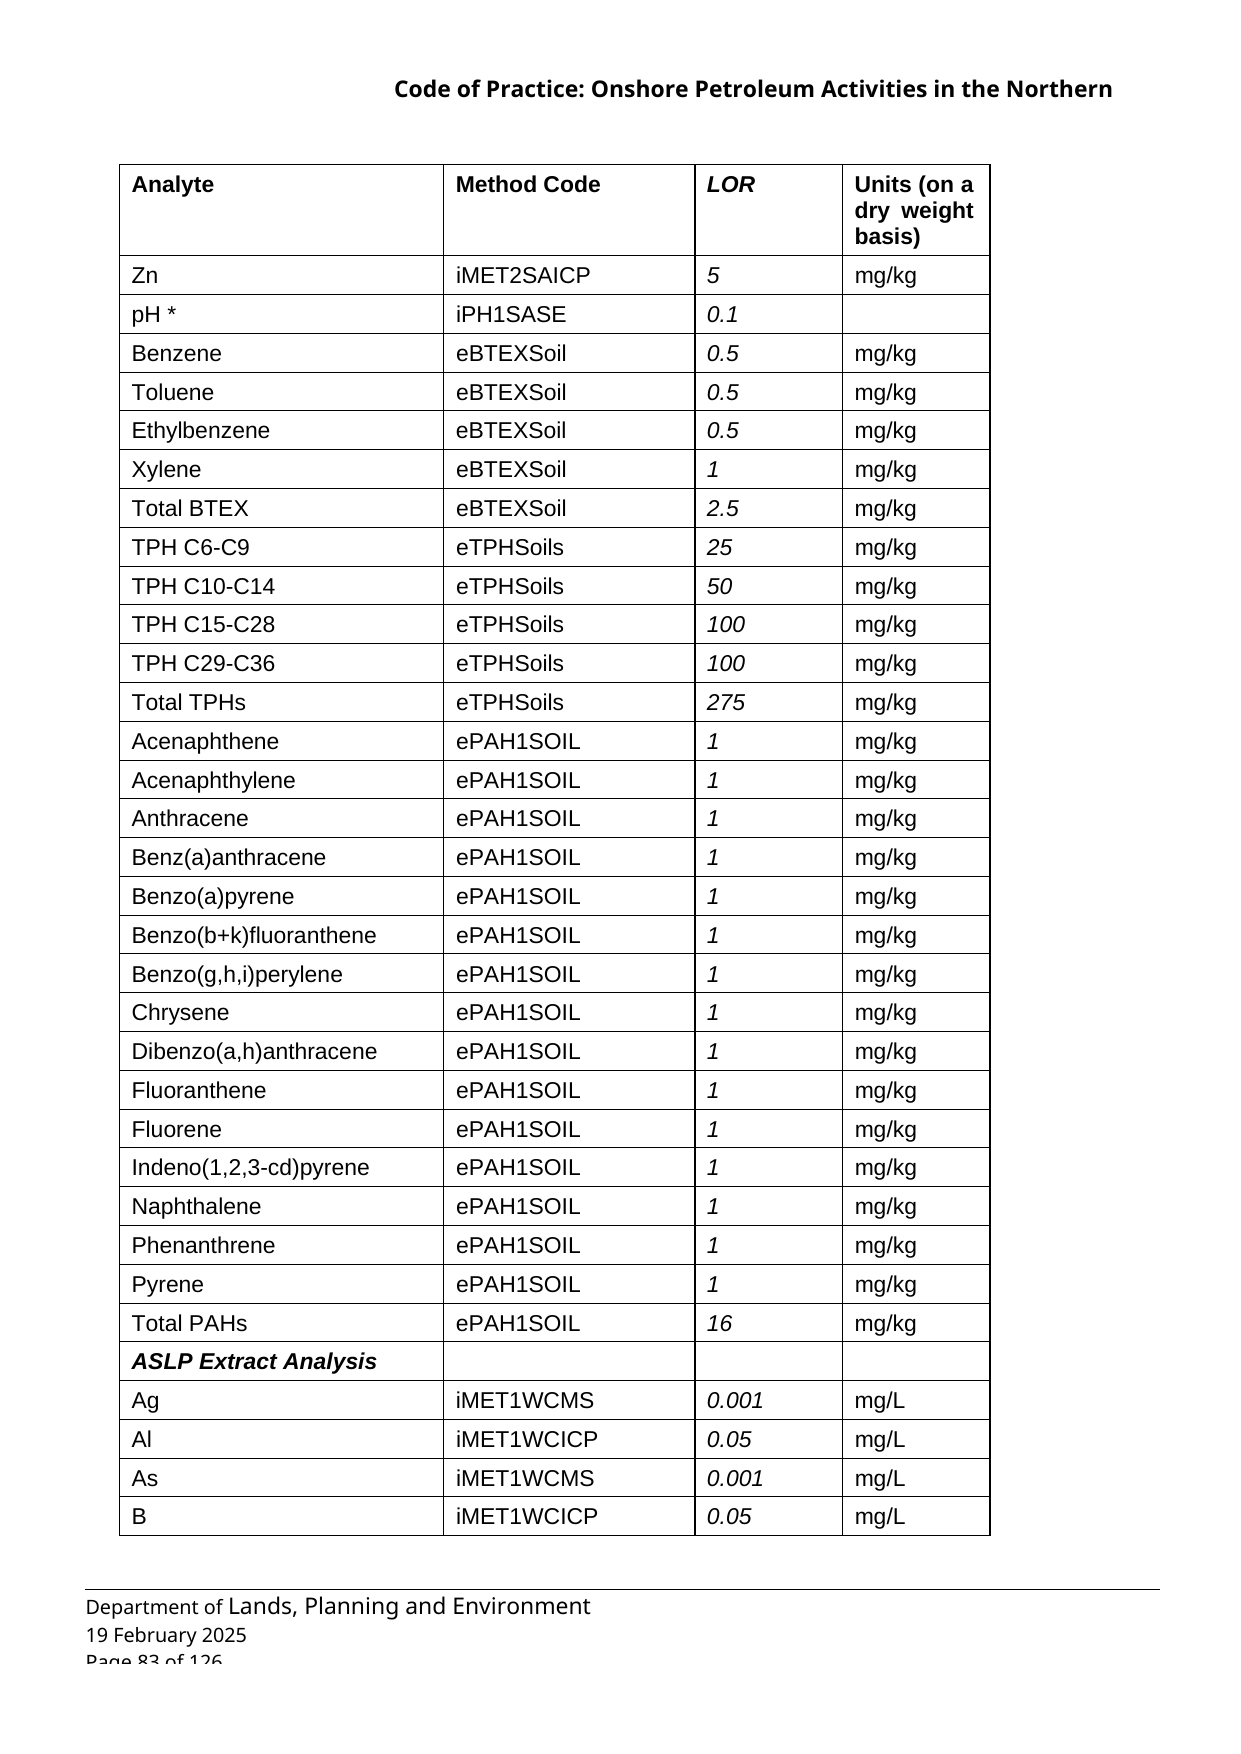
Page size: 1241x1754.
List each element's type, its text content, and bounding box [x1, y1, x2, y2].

table_cell Acenaphthene [120, 722, 443, 759]
table_cell 25 [696, 528, 842, 566]
table_cell 1 [696, 1265, 842, 1303]
table_cell mg/kg [843, 838, 989, 876]
table_cell [843, 1342, 989, 1380]
table_cell mg/kg [843, 1187, 989, 1225]
table_cell ePAH1SOIL [444, 1110, 694, 1147]
table_cell 1 [696, 838, 842, 876]
table_cell 1 [696, 761, 842, 798]
table_cell 2.5 [696, 489, 842, 527]
table_cell Al [120, 1420, 443, 1458]
table_cell eBTEXSoil [444, 334, 694, 372]
table_cell eBTEXSoil [444, 450, 694, 488]
table_cell Anthracene [120, 799, 443, 837]
table_cell mg/kg [843, 411, 989, 449]
table_cell mg/kg [843, 489, 989, 527]
table_cell 1 [696, 1226, 842, 1264]
table_cell iPH1SASE [444, 295, 694, 333]
table_cell Pyrene [120, 1265, 443, 1303]
table_cell 1 [696, 799, 842, 837]
table_cell Zn [120, 256, 443, 294]
table_cell Indeno(1,2,3-cd)pyrene [120, 1148, 443, 1186]
table_cell 1 [696, 916, 842, 953]
table_cell mg/kg [843, 954, 989, 992]
table_cell mg/L [843, 1459, 989, 1496]
table_cell ePAH1SOIL [444, 1265, 694, 1303]
table_cell Ethylbenzene [120, 411, 443, 449]
table_cell TPH C15-C28 [120, 605, 443, 643]
table_cell 100 [696, 605, 842, 643]
table_cell mg/kg [843, 567, 989, 604]
table_cell 0.5 [696, 334, 842, 372]
table_cell Benzo(a)pyrene [120, 877, 443, 915]
table_cell eTPHSoils [444, 567, 694, 604]
table_cell Total BTEX [120, 489, 443, 527]
table_cell 100 [696, 644, 842, 682]
table_cell mg/kg [843, 1265, 989, 1303]
table_cell [444, 1342, 694, 1380]
table_cell mg/kg [843, 916, 989, 953]
table_cell eTPHSoils [444, 605, 694, 643]
table_cell ePAH1SOIL [444, 1304, 694, 1341]
table_cell mg/kg [843, 528, 989, 566]
table_cell [843, 295, 989, 333]
table_cell pH * [120, 295, 443, 333]
table_cell eTPHSoils [444, 528, 694, 566]
table_cell 0.05 [696, 1420, 842, 1458]
table_cell iMET1WCICP [444, 1497, 694, 1535]
table_cell Total PAHs [120, 1304, 443, 1341]
table_cell As [120, 1459, 443, 1496]
table_cell 0.001 [696, 1459, 842, 1496]
table_cell Benzene [120, 334, 443, 372]
table_cell ePAH1SOIL [444, 761, 694, 798]
table_cell mg/L [843, 1381, 989, 1419]
table_cell 0.05 [696, 1497, 842, 1535]
table_cell ePAH1SOIL [444, 993, 694, 1031]
table_cell mg/kg [843, 1071, 989, 1109]
table_cell Toluene [120, 373, 443, 410]
table_cell Dibenzo(a,h)anthracene [120, 1032, 443, 1070]
table_cell 1 [696, 1032, 842, 1070]
table_cell ePAH1SOIL [444, 954, 694, 992]
table_cell mg/kg [843, 1226, 989, 1264]
table_cell mg/L [843, 1497, 989, 1535]
table_cell 50 [696, 567, 842, 604]
table_cell Acenaphthylene [120, 761, 443, 798]
table_cell mg/kg [843, 683, 989, 721]
table_cell 1 [696, 954, 842, 992]
table_cell eTPHSoils [444, 683, 694, 721]
table_cell mg/kg [843, 334, 989, 372]
table_cell ePAH1SOIL [444, 799, 694, 837]
table_cell Benzo(g,h,i)perylene [120, 954, 443, 992]
table_cell 1 [696, 993, 842, 1031]
table_cell Ag [120, 1381, 443, 1419]
table_cell mg/kg [843, 1110, 989, 1147]
table_cell mg/kg [843, 761, 989, 798]
table_cell iMET1WCMS [444, 1459, 694, 1496]
table_cell ePAH1SOIL [444, 1187, 694, 1225]
table_cell mg/kg [843, 373, 989, 410]
table_cell 16 [696, 1304, 842, 1341]
table_cell Naphthalene [120, 1187, 443, 1225]
table_cell mg/kg [843, 605, 989, 643]
table_cell mg/kg [843, 1032, 989, 1070]
table_cell mg/kg [843, 1304, 989, 1341]
table_cell 1 [696, 1187, 842, 1225]
table_cell ePAH1SOIL [444, 877, 694, 915]
table_cell Benz(a)anthracene [120, 838, 443, 876]
table_cell 1 [696, 1071, 842, 1109]
table_cell Phenanthrene [120, 1226, 443, 1264]
table_cell iMET2SAICP [444, 256, 694, 294]
table_header LOR [696, 165, 842, 255]
table_cell eBTEXSoil [444, 411, 694, 449]
table_cell ePAH1SOIL [444, 916, 694, 953]
table_cell mg/kg [843, 450, 989, 488]
table_cell 1 [696, 450, 842, 488]
table_cell Fluorene [120, 1110, 443, 1147]
table_cell 0.1 [696, 295, 842, 333]
table_cell 275 [696, 683, 842, 721]
table_header Method Code [444, 165, 694, 255]
table_cell B [120, 1497, 443, 1535]
table_cell 1 [696, 722, 842, 759]
table_cell Total TPHs [120, 683, 443, 721]
table_cell [696, 1342, 842, 1380]
table_cell 0.5 [696, 373, 842, 410]
table_cell iMET1WCMS [444, 1381, 694, 1419]
table_header Analyte [120, 165, 443, 255]
table_cell 0.001 [696, 1381, 842, 1419]
table_cell 1 [696, 1148, 842, 1186]
table_cell Fluoranthene [120, 1071, 443, 1109]
table_cell ASLP Extract Analysis [120, 1342, 443, 1380]
table_cell mg/kg [843, 722, 989, 759]
table_header Units (on a dry weight basis) [843, 165, 989, 255]
table_cell ePAH1SOIL [444, 722, 694, 759]
table_cell mg/kg [843, 644, 989, 682]
table_cell ePAH1SOIL [444, 838, 694, 876]
table_cell ePAH1SOIL [444, 1071, 694, 1109]
table_cell TPH C29-C36 [120, 644, 443, 682]
table_cell mg/kg [843, 993, 989, 1031]
table_cell ePAH1SOIL [444, 1148, 694, 1186]
table_cell mg/L [843, 1420, 989, 1458]
table_cell eBTEXSoil [444, 373, 694, 410]
table_cell TPH C10-C14 [120, 567, 443, 604]
table_cell TPH C6-C9 [120, 528, 443, 566]
table_cell mg/kg [843, 256, 989, 294]
table_cell ePAH1SOIL [444, 1226, 694, 1264]
table_cell ePAH1SOIL [444, 1032, 694, 1070]
table_cell Benzo(b+k)fluoranthene [120, 916, 443, 953]
table_cell 1 [696, 877, 842, 915]
table_cell eTPHSoils [444, 644, 694, 682]
table_cell mg/kg [843, 1148, 989, 1186]
table_cell mg/kg [843, 799, 989, 837]
table_cell Chrysene [120, 993, 443, 1031]
table_cell 1 [696, 1110, 842, 1147]
table_cell eBTEXSoil [444, 489, 694, 527]
table_cell 0.5 [696, 411, 842, 449]
table_cell Xylene [120, 450, 443, 488]
table_cell mg/kg [843, 877, 989, 915]
table_cell 5 [696, 256, 842, 294]
table_cell iMET1WCICP [444, 1420, 694, 1458]
